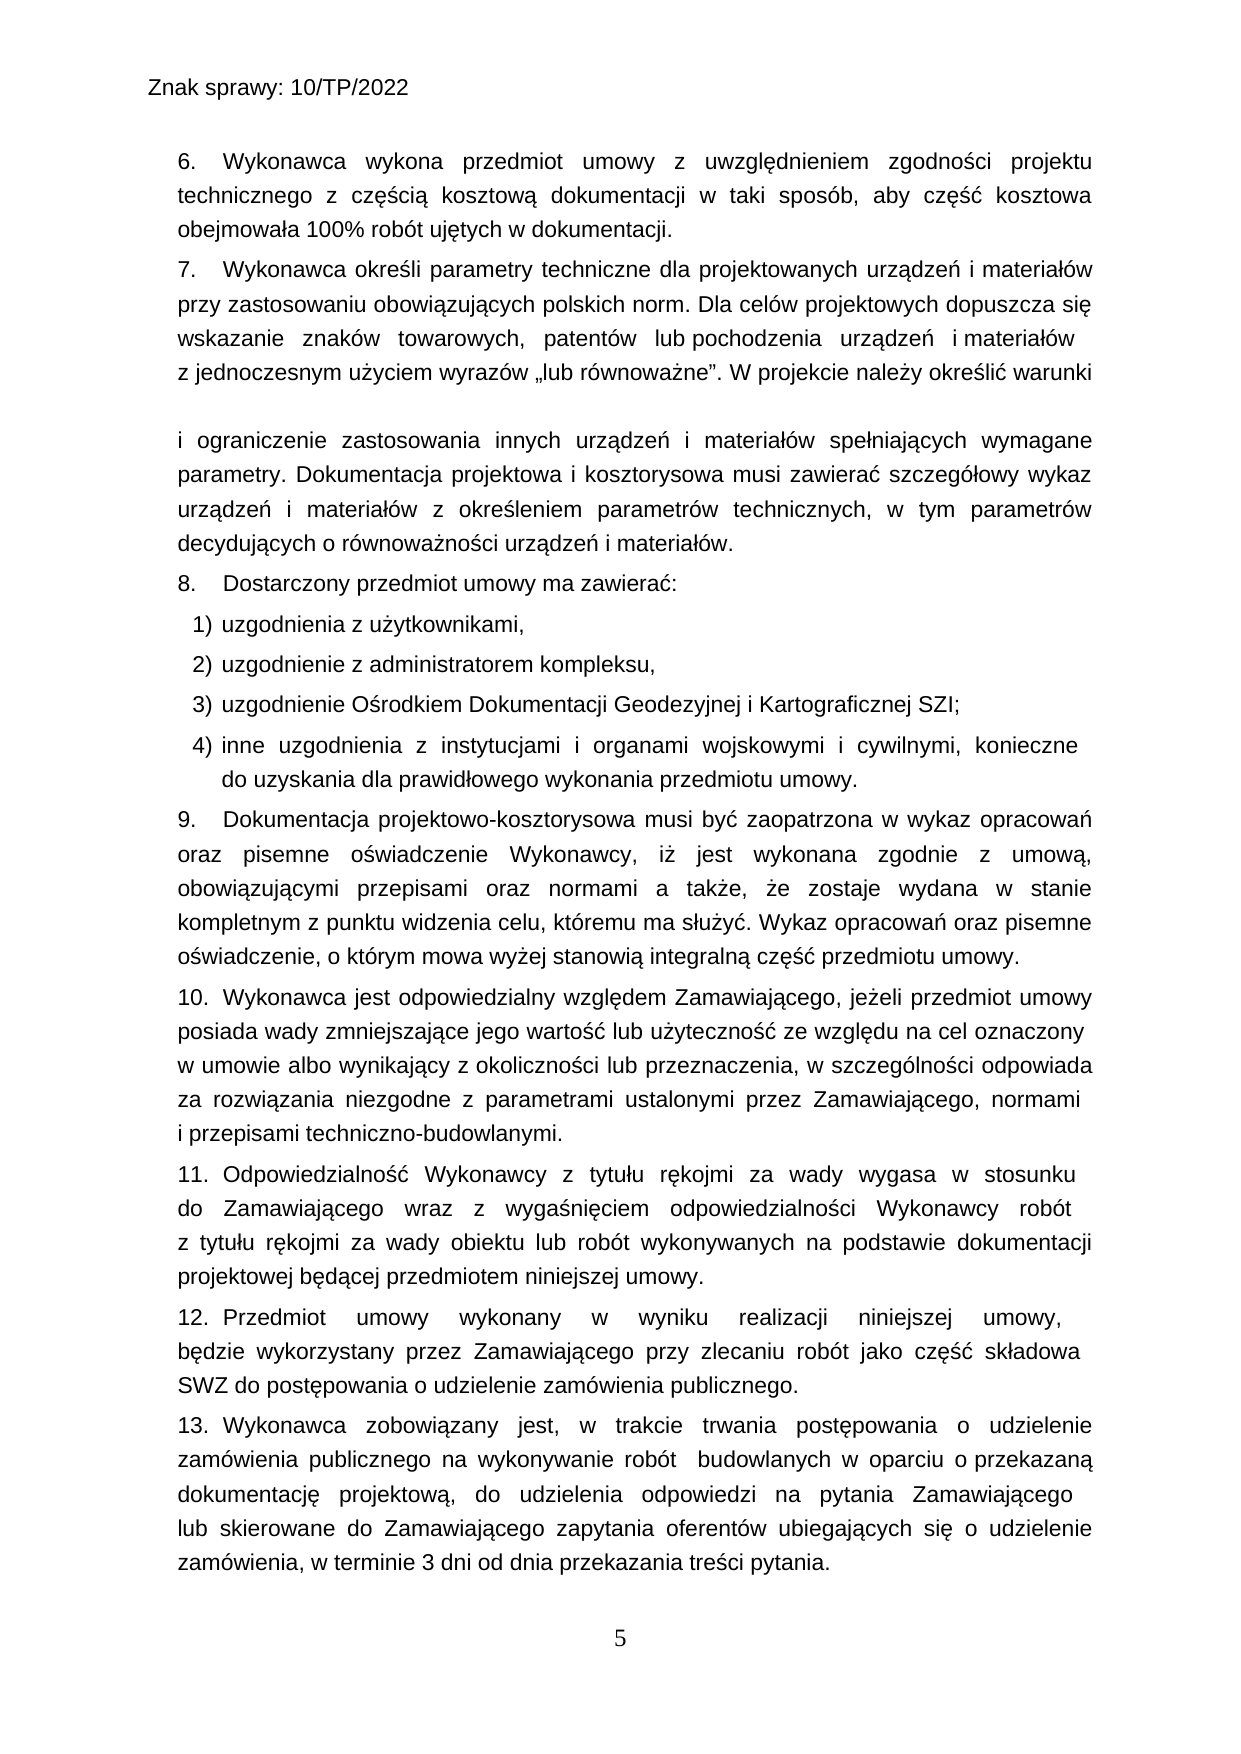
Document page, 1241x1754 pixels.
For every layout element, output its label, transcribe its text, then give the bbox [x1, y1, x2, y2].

list Wykonawca jest odpowiedzialny względem Zamawiającego, jeżeli przedmiot umowy posiada wady zmniejszające jego wartość lub użyteczność ze względu na cel oznaczony w umowie albo wynikający z okoliczności lub przeznaczenia, w szczególności odpowiada za rozwiązania niezgodne z parametrami ustalonymi przez Zamawiającego, normami i przepisami techniczno-budowlanymi. [177, 983, 1093, 1146]
list Dokumentacja projektowo-kosztorysowa musi być zaopatrzona w wykaz opracowań oraz pisemne oświadczenie Wykonawcy, iż jest wykonana zgodnie z umową, obowiązującymi przepisami oraz normami a także, że zostaje wydana w stanie kompletnym z punktu widzenia celu, któremu ma służyć. Wykaz opracowań oraz pisemne oświadczenie, o którym mowa wyżej stanowią integralną część przedmiotu umowy. [177, 806, 1093, 969]
list Przedmiot umowy wykonany w wyniku realizacji niniejszej umowy, będzie wykorzystany przez Zamawiającego przy zlecaniu robót jako część składowa SWZ do postępowania o udzielenie zamówienia publicznego. [177, 1303, 1093, 1398]
list uzgodnienie z administratorem kompleksu, [192, 651, 1093, 677]
list uzgodnienia z użytkownikami, [192, 611, 1093, 637]
list Wykonawca określi parametry techniczne dla projektowanych urządzeń i materiałów przy zastosowaniu obowiązujących polskich norm. Dla celów projektowych dopuszcza się wskazanie znaków towarowych, patentów lub pochodzenia urządzeń i materiałów z jednoczesnym użyciem wyrazów „lub równoważne”. W projekcie należy określić warunki i ograniczenie zastosowania innych urządzeń i materiałów spełniających wymagane parametry. Dokumentacja projektowa i kosztorysowa musi zawierać szczegółowy wykaz urządzeń i materiałów z określeniem parametrów technicznych, w tym parametrów decydujących o równoważności urządzeń i materiałów. [177, 256, 1093, 556]
list inne uzgodnienia z instytucjami i organami wojskowymi i cywilnymi, konieczne do uzyskania dla prawidłowego wykonania przedmiotu umowy. [192, 732, 1093, 792]
list Wykonawca zobowiązany jest, w trakcie trwania postępowania o udzielenie zamówienia publicznego na wykonywanie robót budowlanych w oparciu o przekazaną dokumentację projektową, do udzielenia odpowiedzi na pytania Zamawiającego lub skierowane do Zamawiającego zapytania oferentów ubiegających się o udzielenie zamówienia, w terminie 3 dni od dnia przekazania treści pytania. [177, 1412, 1093, 1575]
list Odpowiedzialność Wykonawcy z tytułu rękojmi za wady wygasa w stosunku do Zamawiającego wraz z wygaśnięciem odpowiedzialności Wykonawcy robót z tytułu rękojmi za wady obiektu lub robót wykonywanych na podstawie dokumentacji projektowej będącej przedmiotem niniejszej umowy. [177, 1161, 1093, 1289]
list uzgodnienie Ośrodkiem Dokumentacji Geodezyjnej i Kartograficznej SZI; [192, 691, 1093, 718]
list Dostarczony przedmiot umowy ma zawierać: [177, 570, 1093, 596]
list Wykonawca wykona przedmiot umowy z uwzględnieniem zgodności projektu technicznego z częścią kosztową dokumentacji w taki sposób, aby część kosztowa obejmowała 100% robót ujętych w dokumentacji. [177, 148, 1093, 242]
